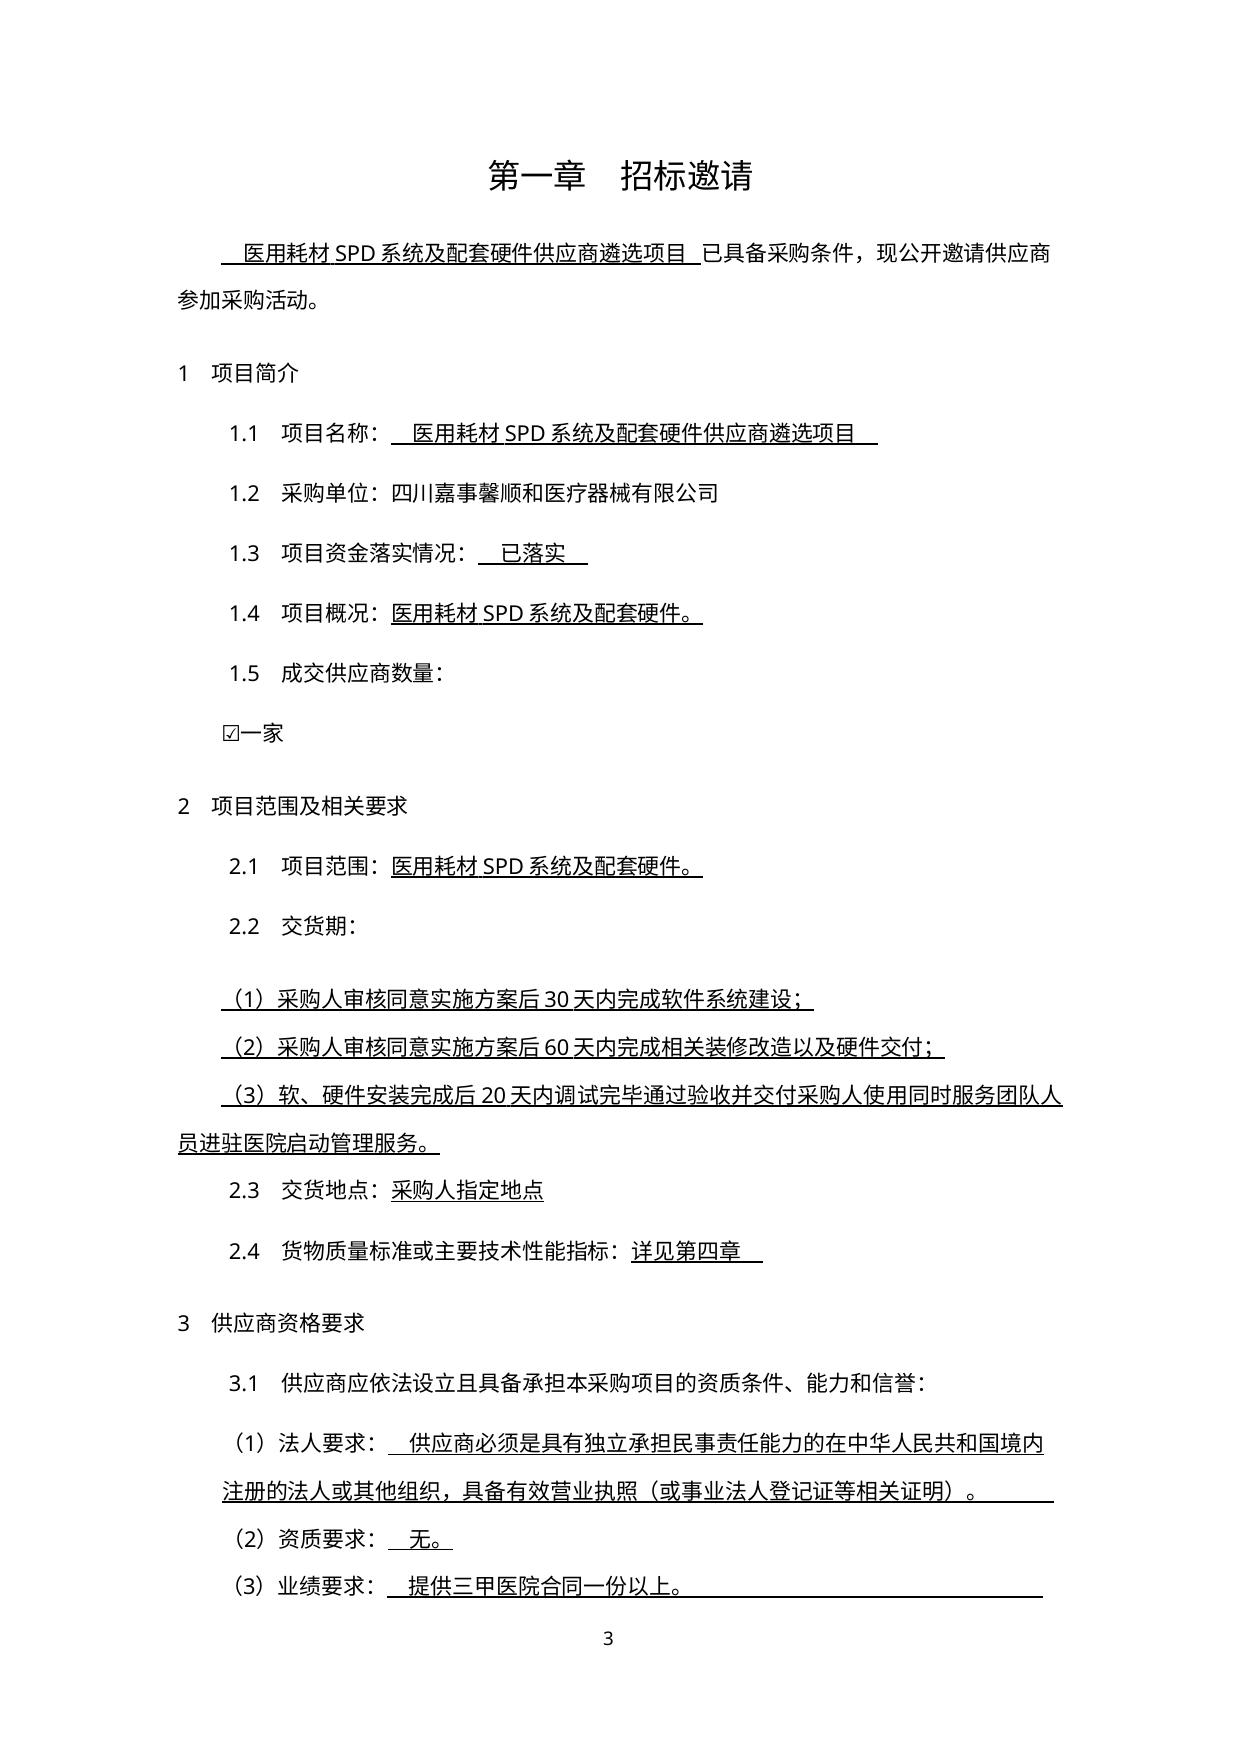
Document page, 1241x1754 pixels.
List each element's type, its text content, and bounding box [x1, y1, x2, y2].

list 2.3 交货地点：采购人指定地点 [207, 1173, 1063, 1205]
text （1）采购人审核同意实施方案后30天内完成软件系统建设； [177, 969, 1063, 1017]
list 2 项目范围及相关要求 [177, 789, 1063, 821]
text 医用耗材SPD系统及配套硬件供应商遴选项目 已具备采购条件，现公开邀请供应商参加采购活动。 [177, 236, 1063, 315]
list 第一章 招标邀请 [177, 150, 1063, 198]
list 3.1 供应商应依法设立且具备承担本采购项目的资质条件、能力和信誉： [207, 1366, 1063, 1398]
list 1.2 采购单位：四川嘉事馨顺和医疗器械有限公司 [207, 476, 1063, 508]
list 1.4 项目概况：医用耗材SPD系统及配套硬件。 [207, 596, 1063, 628]
list （1）法人要求： 供应商必须是具有独立承担民事责任能力的在中华人民共和国境内注册的法人或其他组织，具备有效营业执照（或事业法人登记证等相关证明）。 [222, 1426, 1063, 1506]
list 2.1 项目范围：医用耗材SPD系统及配套硬件。 [207, 849, 1063, 881]
list 3 供应商资格要求 [177, 1306, 1063, 1338]
list 1.3 项目资金落实情况： 已落实 [207, 536, 1063, 568]
list 2.4 货物质量标准或主要技术性能指标：详见第四章 [207, 1234, 1063, 1265]
list 2.2 交货期： [207, 909, 1063, 941]
text （2）采购人审核同意实施方案后60天内完成相关装修改造以及硬件交付； [177, 1017, 1063, 1065]
list 1 项目简介 [177, 356, 1063, 388]
list （3）业绩要求： 提供三甲医院合同一份以上。 [221, 1569, 1063, 1601]
text （3）软、硬件安装完成后20天内调试完毕通过验收并交付采购人使用同时服务团队人员进驻医院启动管理服务。 [177, 1065, 1063, 1161]
list （2）资质要求： 无。 [222, 1522, 1063, 1553]
list 1.1 项目名称： 医用耗材SPD系统及配套硬件供应商遴选项目 [207, 416, 1063, 448]
list 1.5 成交供应商数量： [207, 656, 1063, 688]
text ☑一家 [177, 716, 1063, 748]
